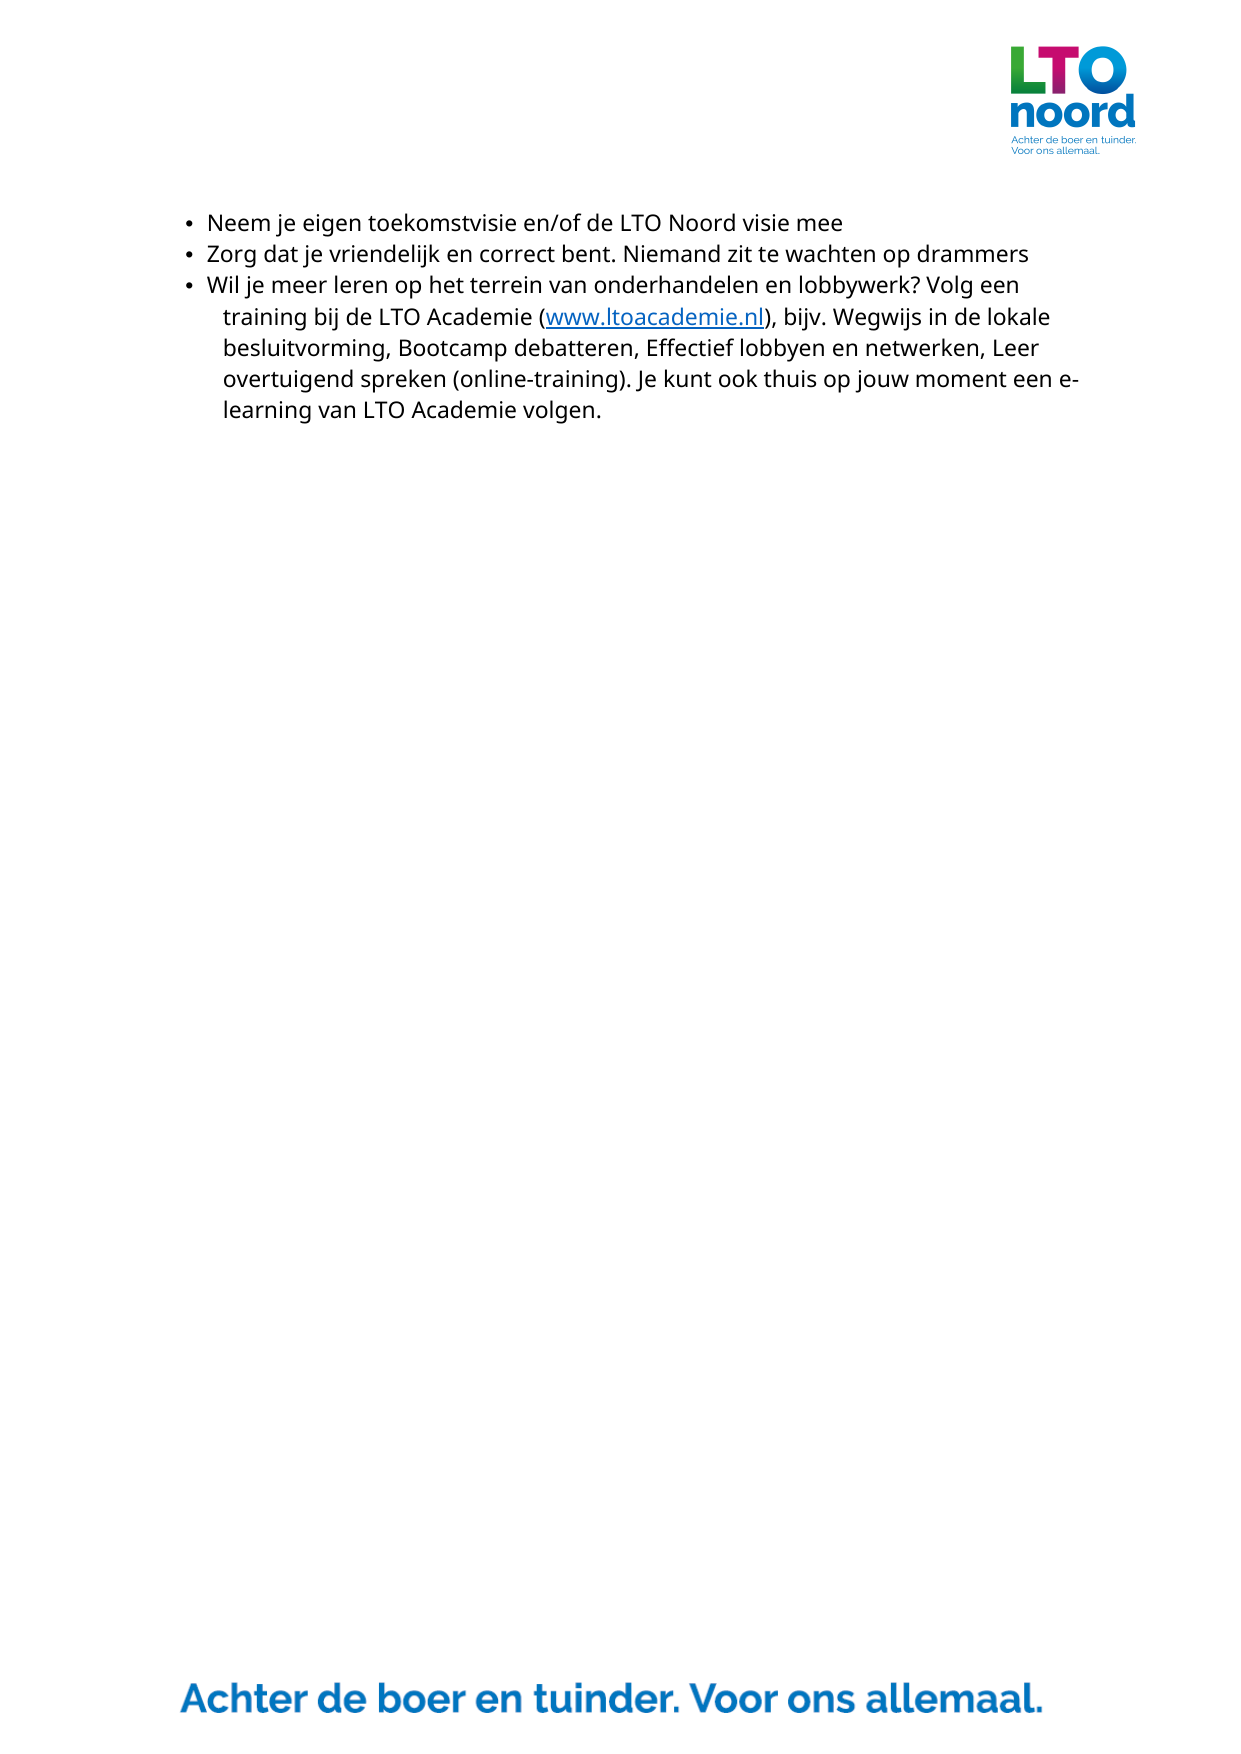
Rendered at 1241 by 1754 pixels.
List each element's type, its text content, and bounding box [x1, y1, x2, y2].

picture [987, 0, 1153, 178]
picture [0, 1649, 1241, 1746]
list Neem je eigen toekomstvisie en/of de LTO Noord visie mee [185, 207, 1093, 238]
list Wil je meer leren op het terrein van onderhandelen en lobbywerk? Volg een training bij de LTO Academie (www.ltoacademie.nl), bijv. Wegwijs in de lokale besluitvorming, Bootcamp debatteren, Effectief lobbyen en netwerken, Leer overtuigend spreken (online-training). Je kunt ook thuis op jouw moment een e-learning van LTO Academie volgen. [185, 269, 1093, 426]
list Zorg dat je vriendelijk en correct bent. Niemand zit te wachten op drammers [185, 238, 1093, 269]
